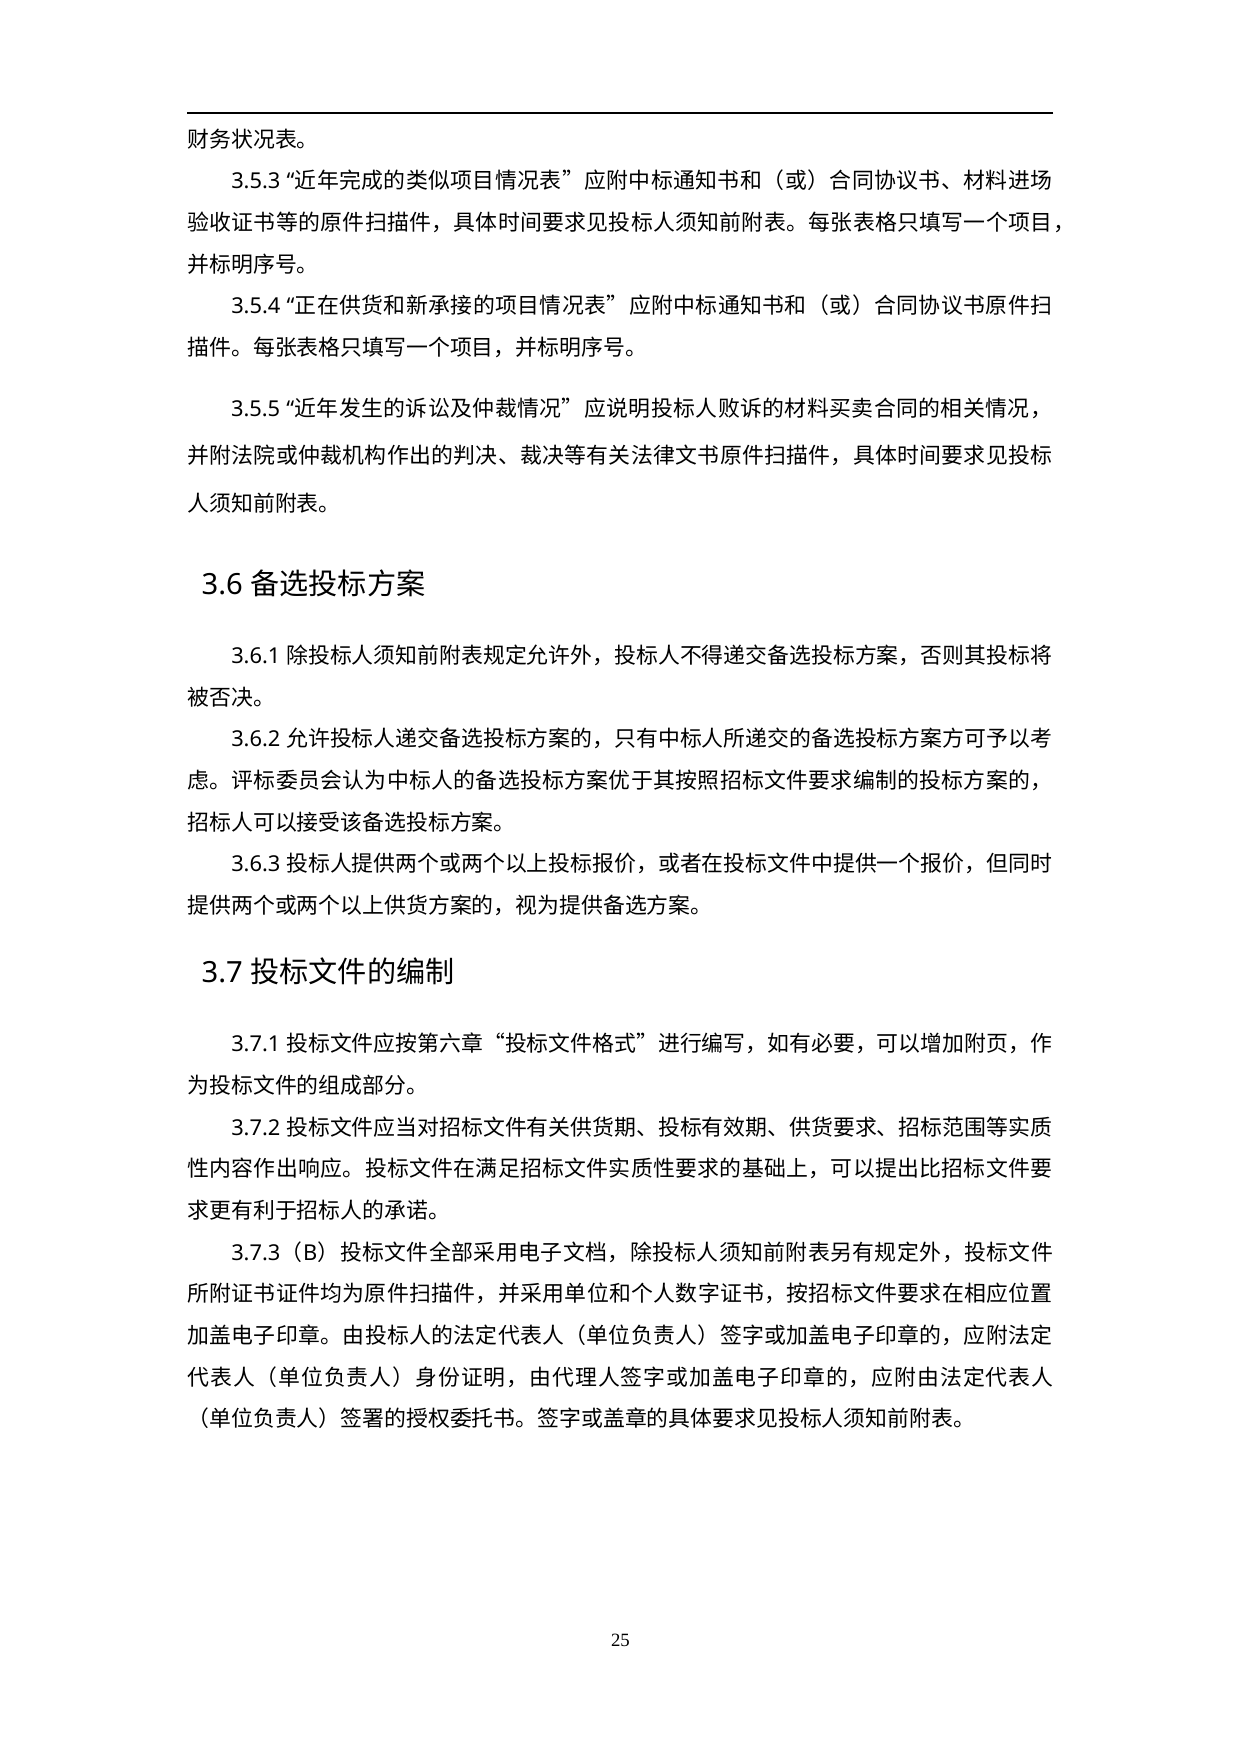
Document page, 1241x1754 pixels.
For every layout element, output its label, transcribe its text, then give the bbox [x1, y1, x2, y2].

text 3.7.3（B）投标文件全部采用电子文档，除投标人须知前附表另有规定外，投标文件所附证书证件均为原件扫描件，并采用单位和个人数字证书，按招标文件要求在相应位置加盖电子印章。由投标人的法定代表人（单位负责人）签字或加盖电子印章的，应附法定代表人（单位负责人）身份证明，由代理人签字或加盖电子印章的，应附由法定代表人（单位负责人）签署的授权委托书。签字或盖章的具体要求见投标人须知前附表。 [187, 1227, 1053, 1435]
text 3.5.3 “近年完成的类似项目情况表”应附中标通知书和（或）合同协议书、材料进场验收证书等的原件扫描件，具体时间要求见投标人须知前附表。每张表格只填写一个项目，并标明序号。 [187, 156, 1053, 281]
text 3.5.4 “正在供货和新承接的项目情况表”应附中标通知书和（或）合同协议书原件扫描件。每张表格只填写一个项目，并标明序号。 [187, 281, 1053, 364]
text 3.7.1 投标文件应按第六章“投标文件格式”进行编写，如有必要，可以增加附页，作为投标文件的组成部分。 [187, 1018, 1053, 1102]
text 3.7 投标文件的编制 [187, 949, 1053, 991]
text 3.6.2 允许投标人递交备选投标方案的，只有中标人所递交的备选投标方案方可予以考虑。评标委员会认为中标人的备选投标方案优于其按照招标文件要求编制的投标方案的，招标人可以接受该备选投标方案。 [187, 713, 1053, 838]
text 3.6.3 投标人提供两个或两个以上投标报价，或者在投标文件中提供一个报价，但同时提供两个或两个以上供货方案的，视为提供备选方案。 [187, 838, 1053, 922]
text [187, 114, 1053, 156]
text 3.7.2 投标文件应当对招标文件有关供货期、投标有效期、供货要求、招标范围等实质性内容作出响应。投标文件在满足招标文件实质性要求的基础上，可以提出比招标文件要求更有利于招标人的承诺。 [187, 1102, 1053, 1227]
text 3.6 备选投标方案 [187, 561, 1053, 603]
text 3.6.1 除投标人须知前附表规定允许外，投标人不得递交备选投标方案，否则其投标将被否决。 [187, 630, 1053, 713]
text 3.5.5 “近年发生的诉讼及仲裁情况”应说明投标人败诉的材料买卖合同的相关情况，并附法院或仲裁机构作出的判决、裁决等有关法律文书原件扫描件，具体时间要求见投标人须知前附表。 [187, 391, 1053, 518]
